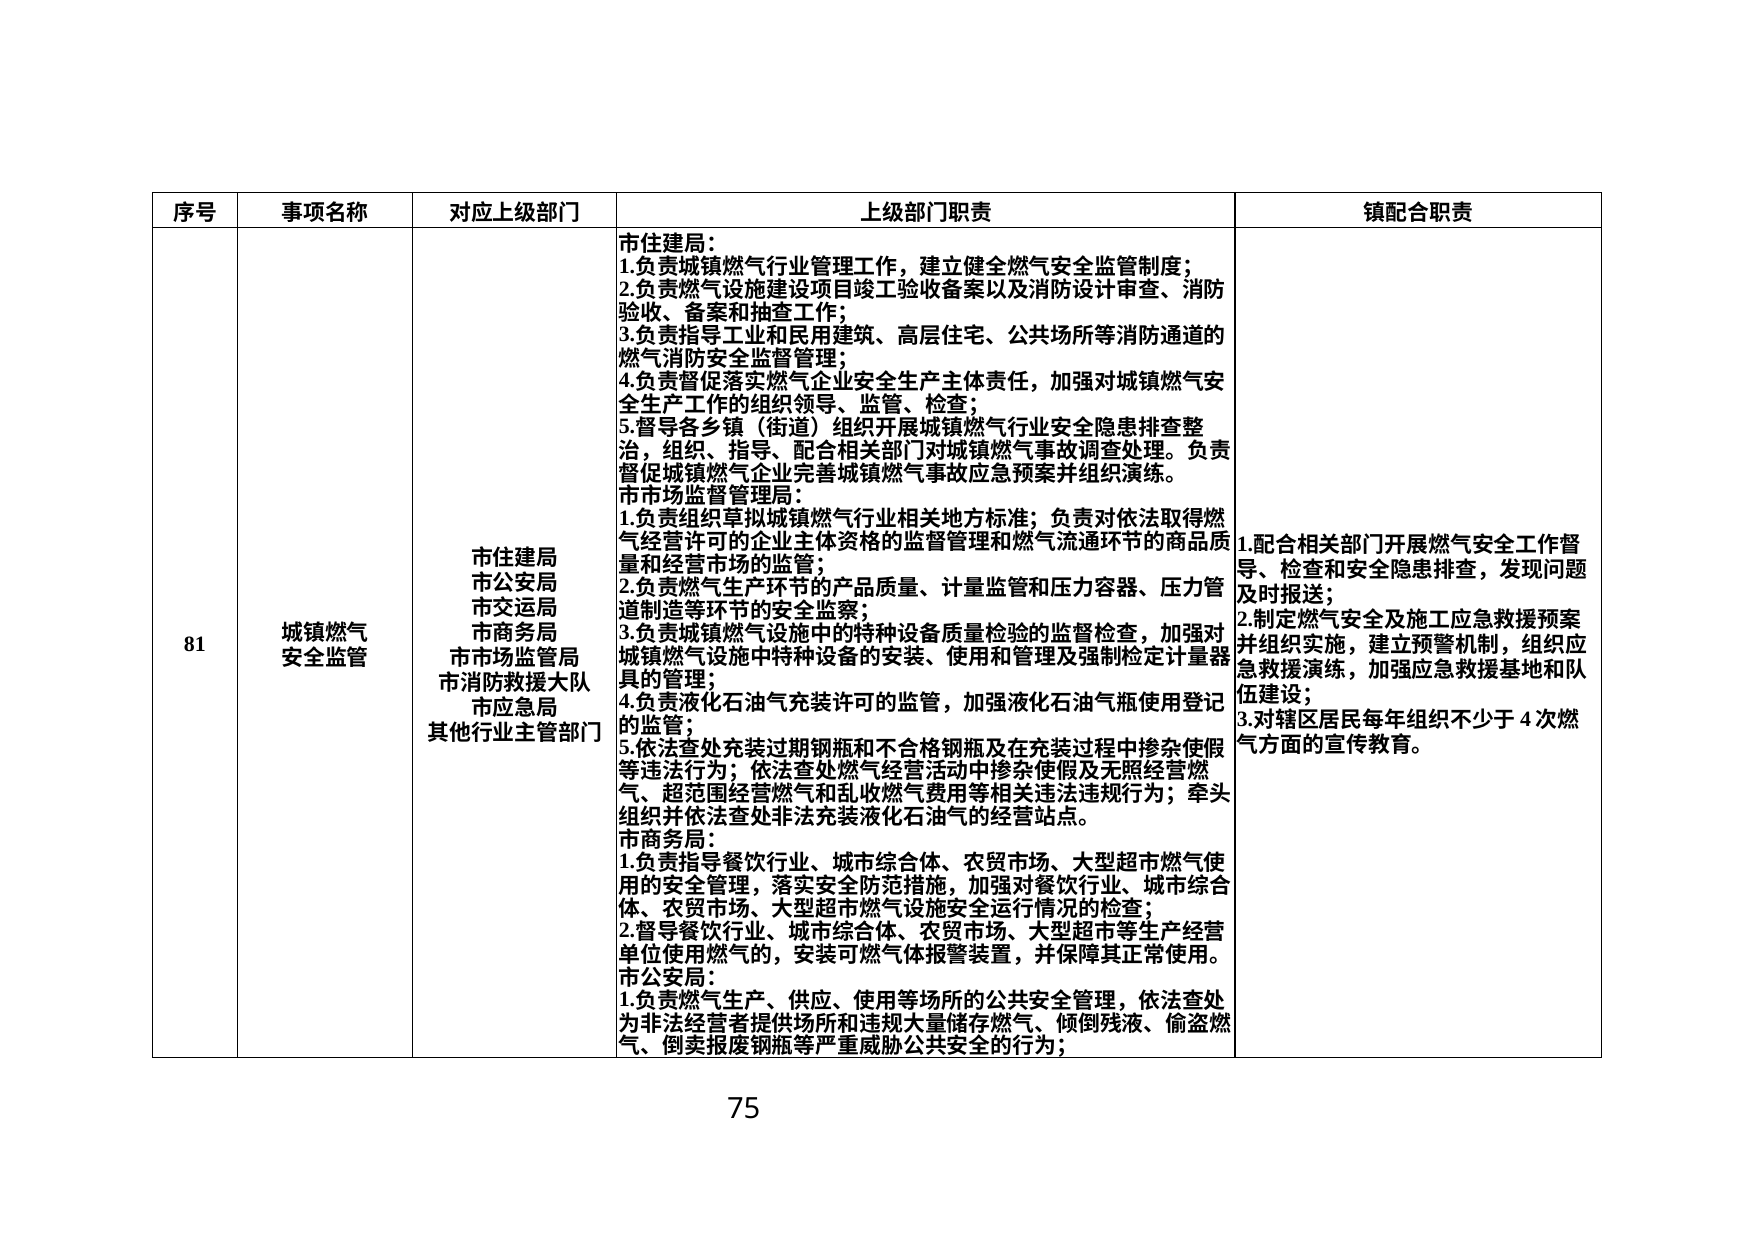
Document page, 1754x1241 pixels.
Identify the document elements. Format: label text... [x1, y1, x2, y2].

table_cell 城镇燃气 安全监管 [238, 228, 412, 1057]
table_header 镇配合职责 [1236, 193, 1601, 227]
table_header 事项名称 [238, 193, 412, 227]
table_cell 81 [153, 228, 237, 1057]
table_header 上级部门职责 [617, 193, 1234, 227]
table_header 对应上级部门 [413, 193, 616, 227]
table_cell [617, 228, 1234, 1057]
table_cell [413, 228, 616, 1057]
table_header 序号 [153, 193, 237, 227]
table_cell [1236, 228, 1601, 1057]
